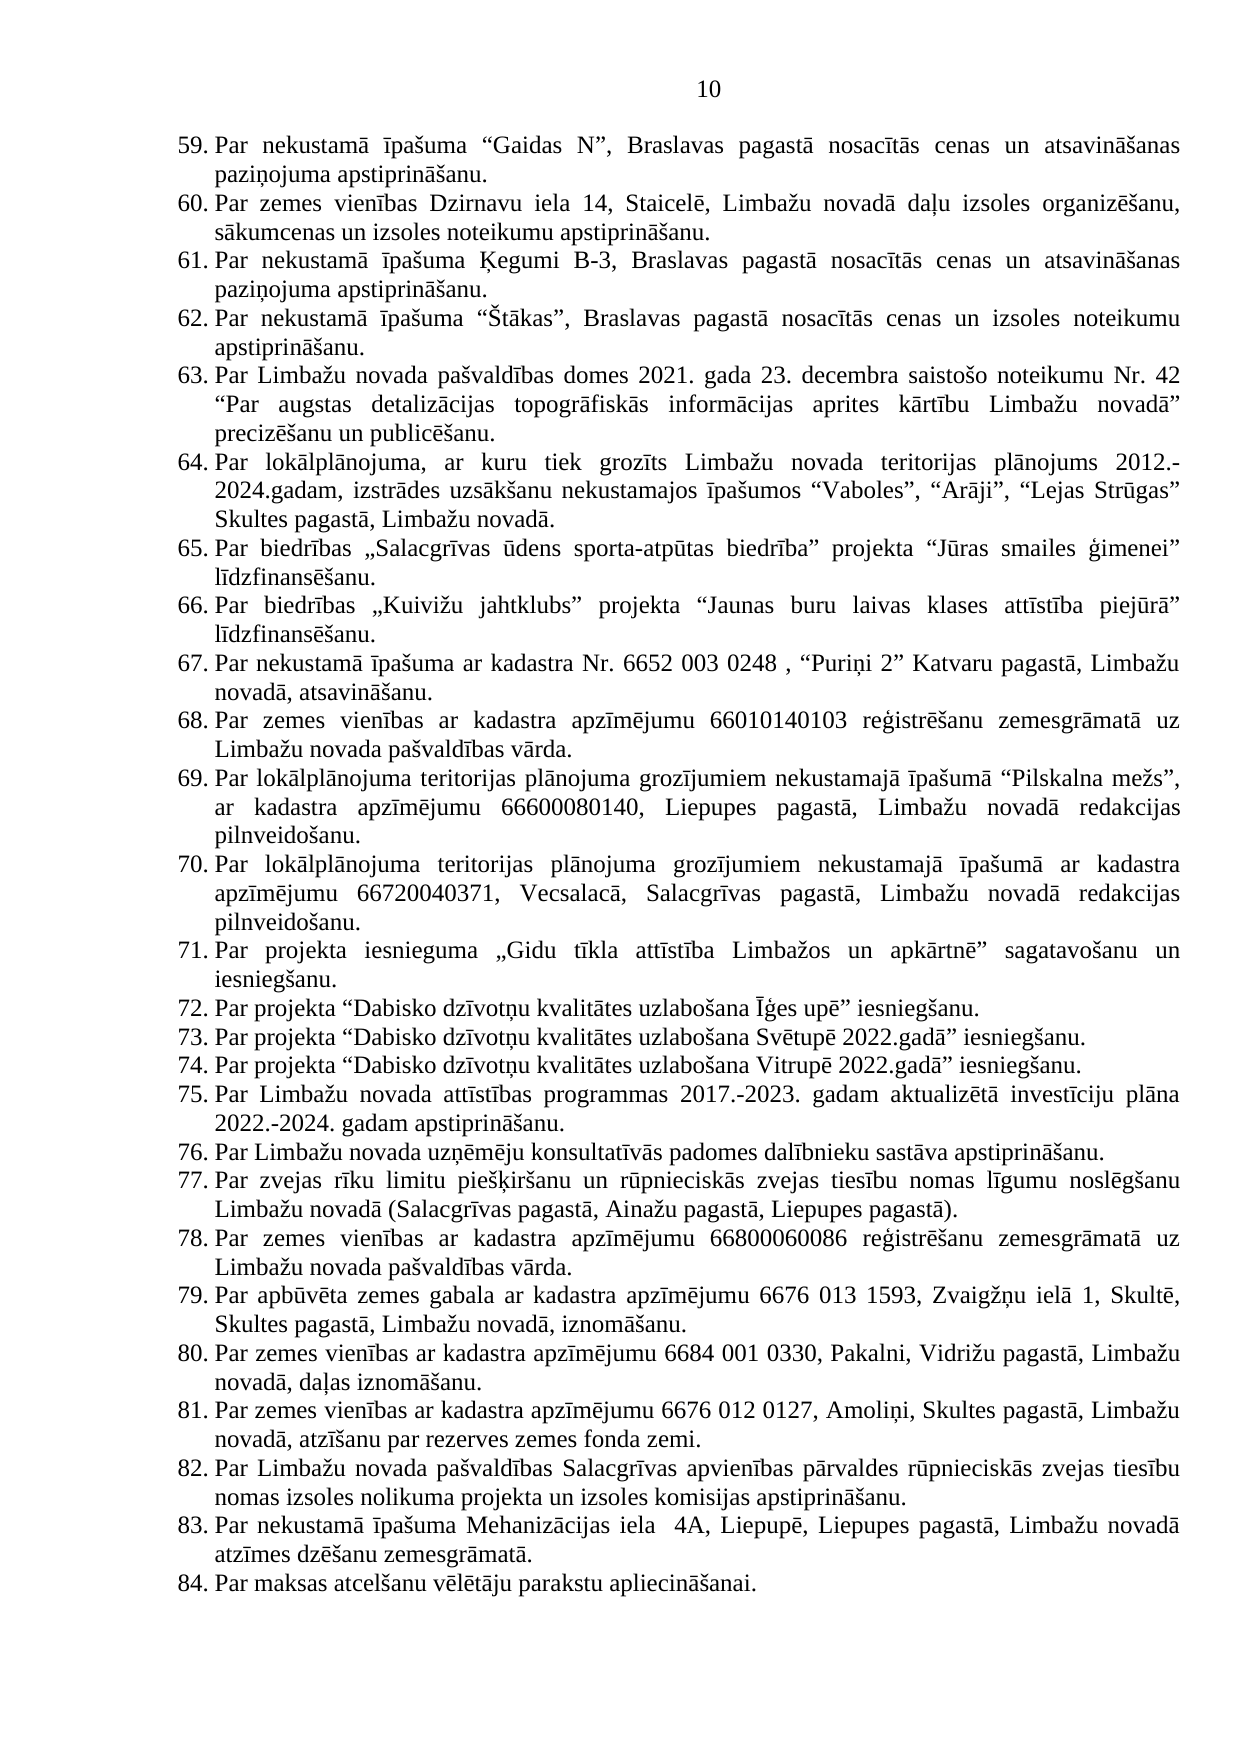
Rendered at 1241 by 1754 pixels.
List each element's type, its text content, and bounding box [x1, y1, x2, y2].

list Par zemes vienības Dzirnavu iela 14, Staicelē, Limbažu novadā daļu izsoles organizēšanu, sākumcenas un izsoles noteikumu apstiprināšanu. [177, 188, 1181, 246]
list Par Limbažu novada attīstības programmas 2017.-2023. gadam aktualizētā investīciju plāna 2022.-2024. gadam apstiprināšanu. [177, 1079, 1181, 1137]
list Par Limbažu novada pašvaldības domes 2021. gada 23. decembra saistošo noteikumu Nr. 42 “Par augstas detalizācijas topogrāfiskās informācijas aprites kārtību Limbažu novadā” precizēšanu un publicēšanu. [177, 361, 1181, 447]
list Par zemes vienības ar kadastra apzīmējumu 66800060086 reģistrēšanu zemesgrāmatā uz Limbažu novada pašvaldības vārda. [177, 1223, 1181, 1281]
list Par maksas atcelšanu vēlētāju parakstu apliecināšanai. [177, 1568, 1181, 1597]
list Par zemes vienības ar kadastra apzīmējumu 66010140103 reģistrēšanu zemesgrāmatā uz Limbažu novada pašvaldības vārda. [177, 706, 1181, 763]
list Par lokālplānojuma, ar kuru tiek grozīts Limbažu novada teritorijas plānojums 2012.-2024.gadam, izstrādes uzsākšanu nekustamajos īpašumos “Vaboles”, “Arāji”, “Lejas Strūgas” Skultes pagastā, Limbažu novadā. [177, 447, 1181, 533]
list Par nekustamā īpašuma Ķegumi B-3, Braslavas pagastā nosacītās cenas un atsavināšanas paziņojuma apstiprināšanu. [177, 246, 1181, 303]
list Par projekta “Dabisko dzīvotņu kvalitātes uzlabošana Vitrupē 2022.gadā” iesniegšanu. [177, 1051, 1181, 1079]
list Par zvejas rīku limitu piešķiršanu un rūpnieciskās zvejas tiesību nomas līgumu noslēgšanu Limbažu novadā (Salacgrīvas pagastā, Ainažu pagastā, Liepupes pagastā). [177, 1166, 1181, 1223]
list Par projekta “Dabisko dzīvotņu kvalitātes uzlabošana Svētupē 2022.gadā” iesniegšanu. [177, 1022, 1181, 1051]
list Par lokālplānojuma teritorijas plānojuma grozījumiem nekustamajā īpašumā ar kadastra apzīmējumu 66720040371, Vecsalacā, Salacgrīvas pagastā, Limbažu novadā redakcijas pilnveidošanu. [177, 849, 1181, 936]
list Par zemes vienības ar kadastra apzīmējumu 6676 012 0127, Amoliņi, Skultes pagastā, Limbažu novadā, atzīšanu par rezerves zemes fonda zemi. [177, 1396, 1181, 1453]
list Par zemes vienības ar kadastra apzīmējumu 6684 001 0330, Pakalni, Vidrižu pagastā, Limbažu novadā, daļas iznomāšanu. [177, 1338, 1181, 1396]
list Par biedrības „Kuivižu jahtklubs” projekta “Jaunas buru laivas klases attīstība piejūrā” līdzfinansēšanu. [177, 591, 1181, 648]
list Par lokālplānojuma teritorijas plānojuma grozījumiem nekustamajā īpašumā “Pilskalna mežs”, ar kadastra apzīmējumu 66600080140, Liepupes pagastā, Limbažu novadā redakcijas pilnveidošanu. [177, 763, 1181, 849]
list Par nekustamā īpašuma “Štākas”, Braslavas pagastā nosacītās cenas un izsoles noteikumu apstiprināšanu. [177, 303, 1181, 361]
list Par biedrības „Salacgrīvas ūdens sporta-atpūtas biedrība” projekta “Jūras smailes ģimenei” līdzfinansēšanu. [177, 533, 1181, 591]
list Par nekustamā īpašuma ar kadastra Nr. 6652 003 0248 , “Puriņi 2” Katvaru pagastā, Limbažu novadā, atsavināšanu. [177, 648, 1181, 706]
list Par apbūvēta zemes gabala ar kadastra apzīmējumu 6676 013 1593, Zvaigžņu ielā 1, Skultē, Skultes pagastā, Limbažu novadā, iznomāšanu. [177, 1281, 1181, 1338]
list Par projekta iesnieguma „Gidu tīkla attīstība Limbažos un apkārtnē” sagatavošanu un iesniegšanu. [177, 936, 1181, 993]
list Par nekustamā īpašuma “Gaidas N”, Braslavas pagastā nosacītās cenas un atsavināšanas paziņojuma apstiprināšanu. [177, 131, 1181, 188]
list Par Limbažu novada pašvaldības Salacgrīvas apvienības pārvaldes rūpnieciskās zvejas tiesību nomas izsoles nolikuma projekta un izsoles komisijas apstiprināšanu. [177, 1453, 1181, 1511]
list Par nekustamā īpašuma Mehanizācijas iela 4A, Liepupē, Liepupes pagastā, Limbažu novadā atzīmes dzēšanu zemesgrāmatā. [177, 1511, 1181, 1568]
list Par Limbažu novada uzņēmēju konsultatīvās padomes dalībnieku sastāva apstiprināšanu. [177, 1137, 1181, 1166]
list Par projekta “Dabisko dzīvotņu kvalitātes uzlabošana Īģes upē” iesniegšanu. [177, 993, 1181, 1022]
